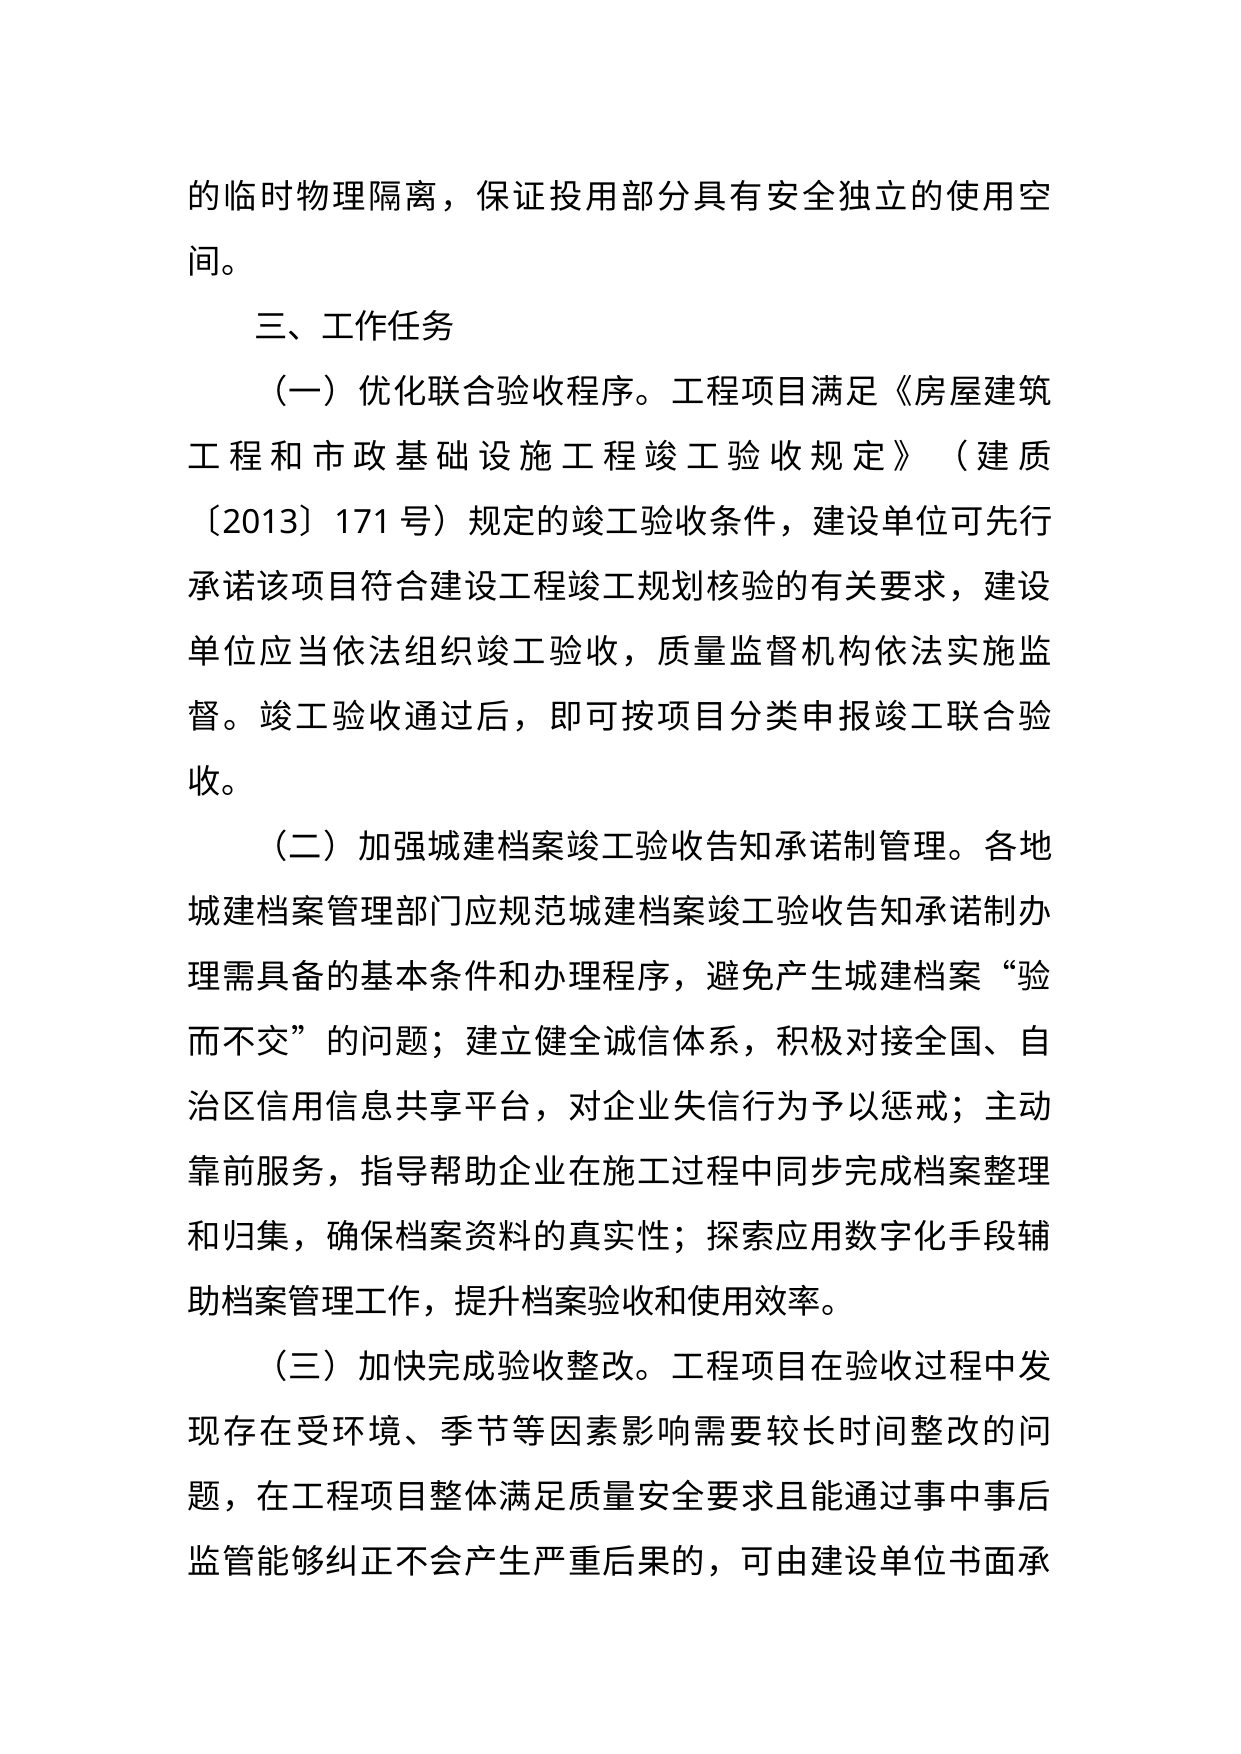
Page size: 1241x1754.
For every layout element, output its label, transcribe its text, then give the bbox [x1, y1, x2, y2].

text （一）优化联合验收程序。工程项目满足《房屋建筑工程和市政基础设施工程竣工验收规定》（建质〔2013〕171号）规定的竣工验收条件，建设单位可先行承诺该项目符合建设工程竣工规划核验的有关要求，建设单位应当依法组织竣工验收，质量监督机构依法实施监督。竣工验收通过后，即可按项目分类申报竣工联合验收。 [187, 357, 1053, 812]
text （二）加强城建档案竣工验收告知承诺制管理。各地城建档案管理部门应规范城建档案竣工验收告知承诺制办理需具备的基本条件和办理程序，避免产生城建档案“验而不交”的问题；建立健全诚信体系，积极对接全国、自治区信用信息共享平台，对企业失信行为予以惩戒；主动靠前服务，指导帮助企业在施工过程中同步完成档案整理和归集，确保档案资料的真实性；探索应用数字化手段辅助档案管理工作，提升档案验收和使用效率。 [187, 812, 1053, 1332]
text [187, 1332, 1053, 1592]
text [187, 162, 1053, 292]
text 三、工作任务 [187, 292, 1053, 357]
